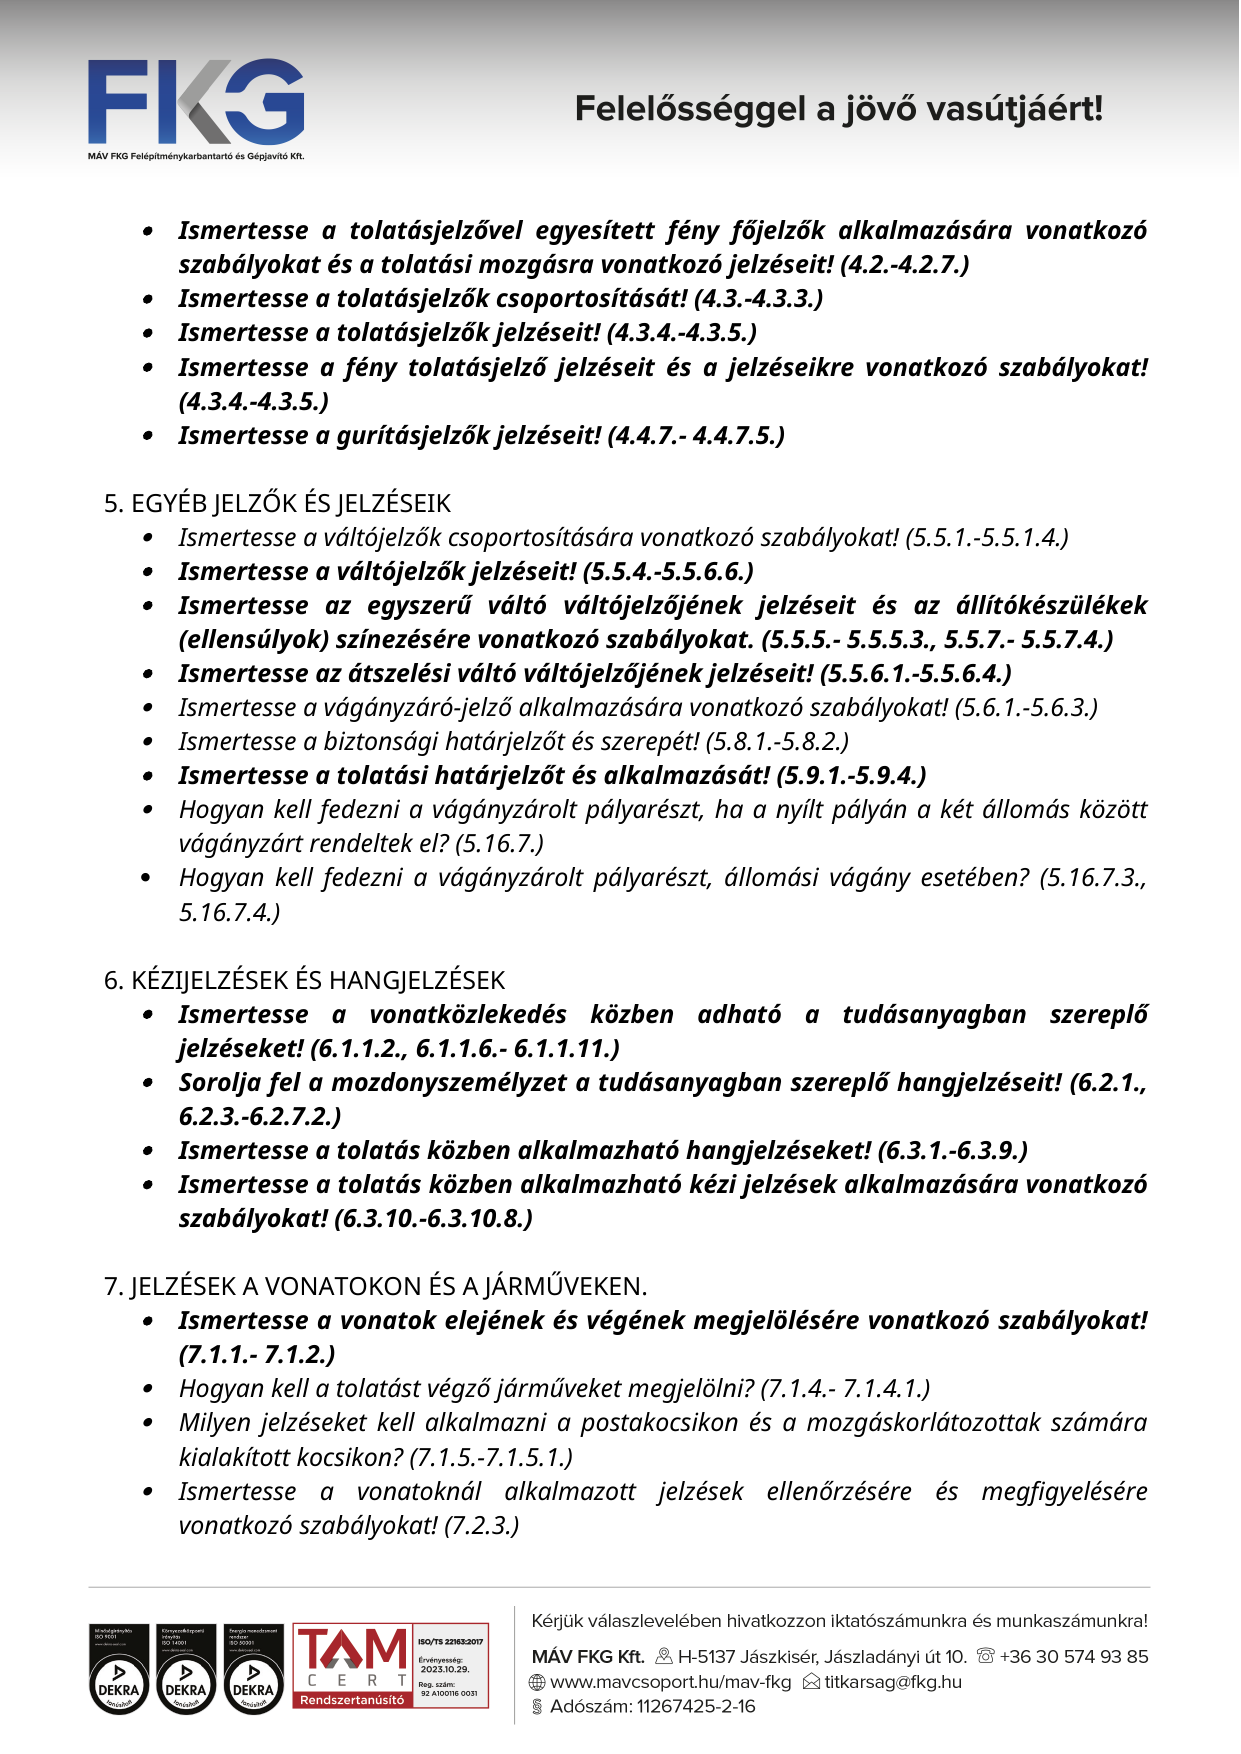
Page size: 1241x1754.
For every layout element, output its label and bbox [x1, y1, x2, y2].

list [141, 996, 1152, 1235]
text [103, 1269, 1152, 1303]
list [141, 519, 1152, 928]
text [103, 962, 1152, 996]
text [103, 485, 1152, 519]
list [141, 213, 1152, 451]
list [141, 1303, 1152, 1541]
picture [0, 1577, 1239, 1754]
picture [0, 0, 1239, 177]
